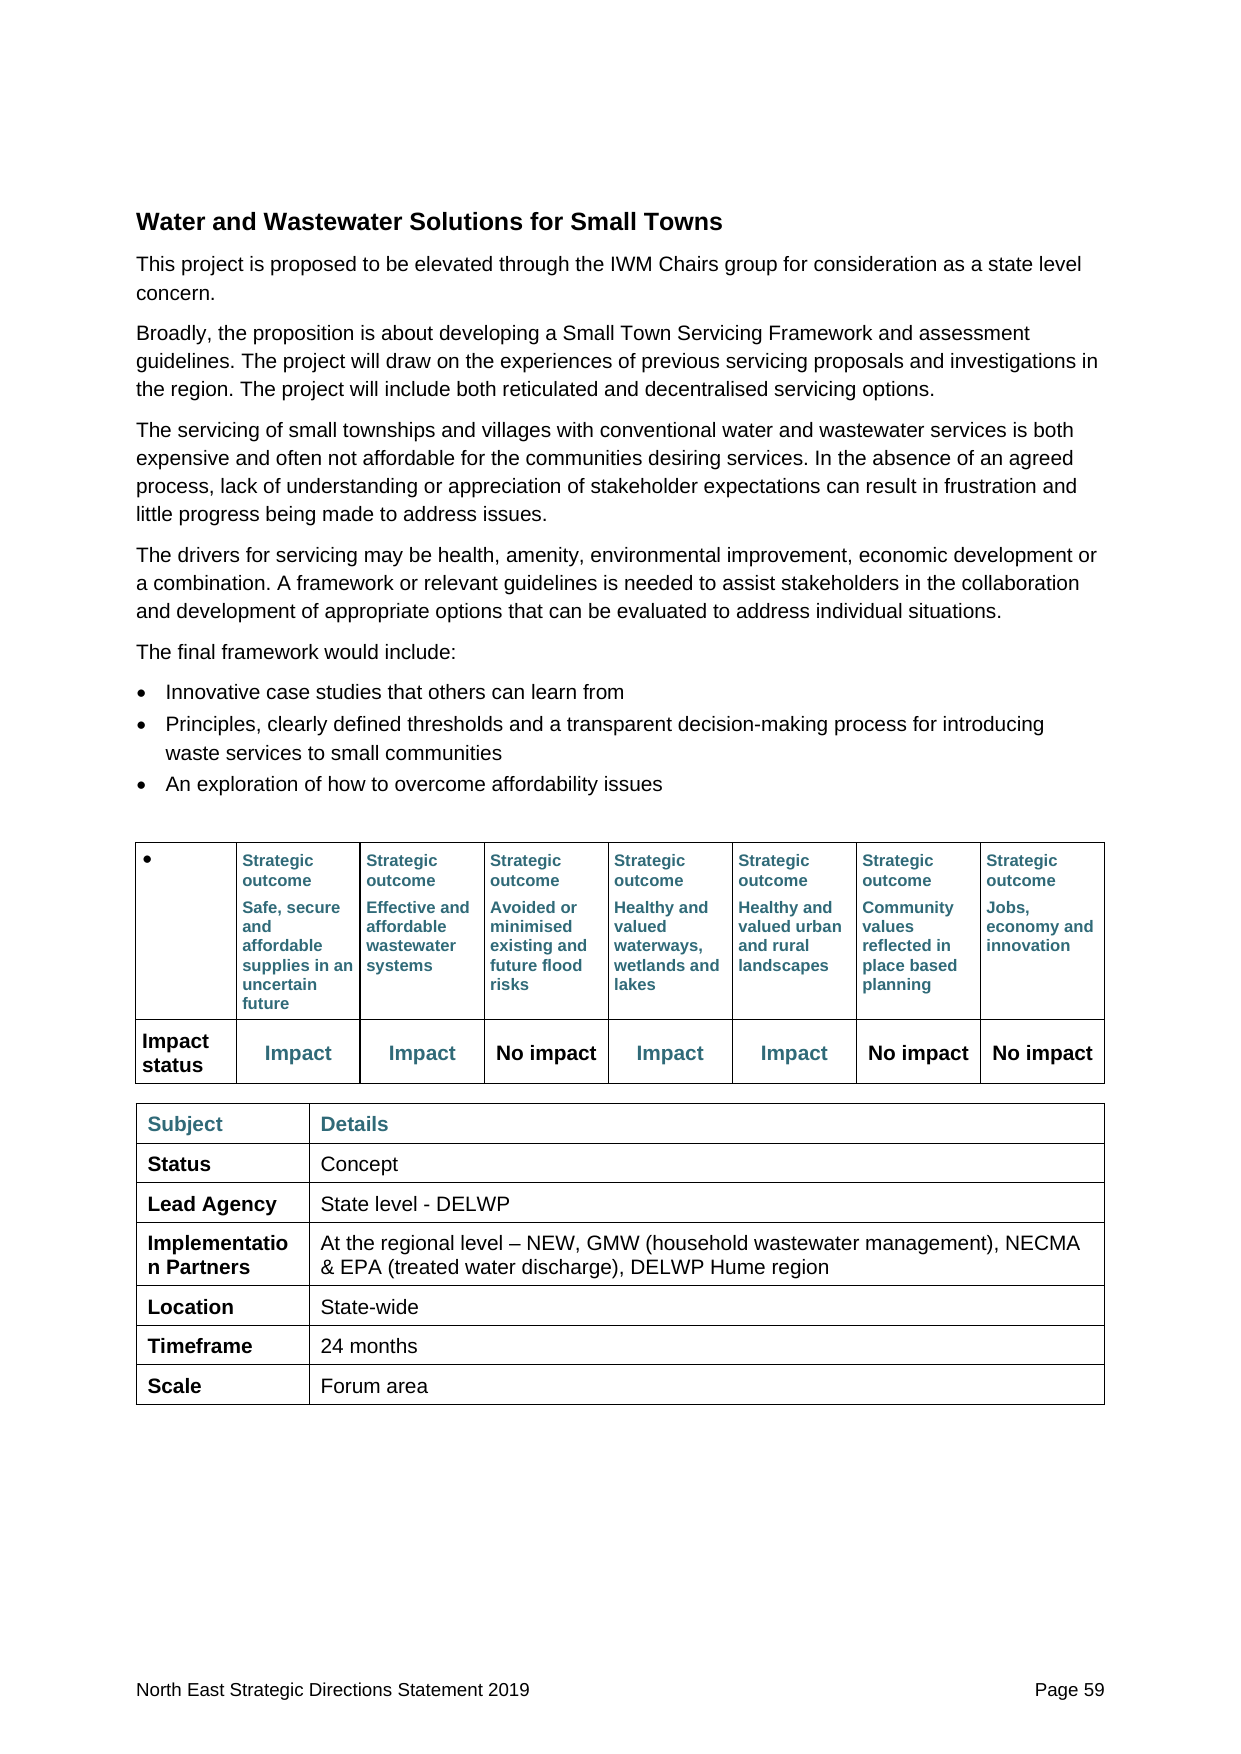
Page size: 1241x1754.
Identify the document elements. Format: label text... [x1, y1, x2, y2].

table_header Strategic outcome Safe, secure and affordable supplies in an uncertain future [237, 843, 359, 1019]
text The final framework would include: [136, 636, 1104, 664]
table_cell Scale [137, 1365, 309, 1404]
table_header [136, 843, 236, 1019]
table_header Strategic outcome Healthy and valued urban and rural landscapes [733, 843, 856, 1019]
text The servicing of small townships and villages with conventional water and wastewater services is both expensive and often not affordable for the communities desiring services. In the absence of an agreed process, lack of understanding or appreciation of stakeholder expectations can result in frustration and little progress being made to address issues. [136, 414, 1104, 526]
table_cell No impact [485, 1020, 608, 1083]
table_cell Status [137, 1144, 309, 1182]
text Broadly, the proposition is about developing a Small Town Servicing Framework and assessment guidelines. The project will draw on the experiences of previous servicing proposals and investigations in the region. The project will include both reticulated and decentralised servicing options. [136, 317, 1104, 401]
table_cell Impact [609, 1020, 732, 1083]
table_header Details [310, 1104, 1104, 1142]
table_cell Impact status [136, 1020, 236, 1083]
table_header Subject [137, 1104, 309, 1142]
text This project is proposed to be elevated through the IWM Chairs group for consideration as a state level concern. [136, 248, 1104, 304]
table_cell Implementation Partners [137, 1223, 309, 1285]
text An exploration of how to overcome affordability issues [136, 769, 1104, 797]
table_cell State-wide [310, 1286, 1104, 1325]
table_cell 24 months [310, 1326, 1104, 1364]
table_cell Impact [733, 1020, 856, 1083]
table_cell State level - DELWP [310, 1183, 1104, 1222]
table_cell Impact [237, 1020, 359, 1083]
table_cell Forum area [310, 1365, 1104, 1404]
table_cell Location [137, 1286, 309, 1325]
table_cell Lead Agency [137, 1183, 309, 1222]
table_cell No impact [857, 1020, 980, 1083]
table_cell At the regional level – NEW, GMW (household wastewater management), NECMA & EPA (treated water discharge), DELWP Hume region [310, 1223, 1104, 1285]
table_header Strategic outcome Avoided or minimised existing and future flood risks [485, 843, 608, 1019]
text The drivers for servicing may be health, amenity, environmental improvement, economic development or a combination. A framework or relevant guidelines is needed to assist stakeholders in the collaboration and development of appropriate options that can be evaluated to address individual situations. [136, 539, 1104, 623]
table_cell Concept [310, 1144, 1104, 1182]
table_header Strategic outcome Healthy and valued waterways, wetlands and lakes [609, 843, 732, 1019]
text Innovative case studies that others can learn from [136, 676, 1104, 704]
table_cell Timeframe [137, 1326, 309, 1364]
table_cell No impact [981, 1020, 1104, 1083]
text Principles, clearly defined thresholds and a transparent decision-making process for introducing waste services to small communities [136, 708, 1104, 765]
table_header Strategic outcome Effective and affordable wastewater systems [361, 843, 484, 1019]
table_header Strategic outcome Jobs, economy and innovation [981, 843, 1104, 1019]
table_cell Impact [361, 1020, 484, 1083]
subtitle Water and Wastewater Solutions for Small Towns [136, 206, 1104, 236]
table_header Strategic outcome Community values reflected in place based planning [857, 843, 980, 1019]
